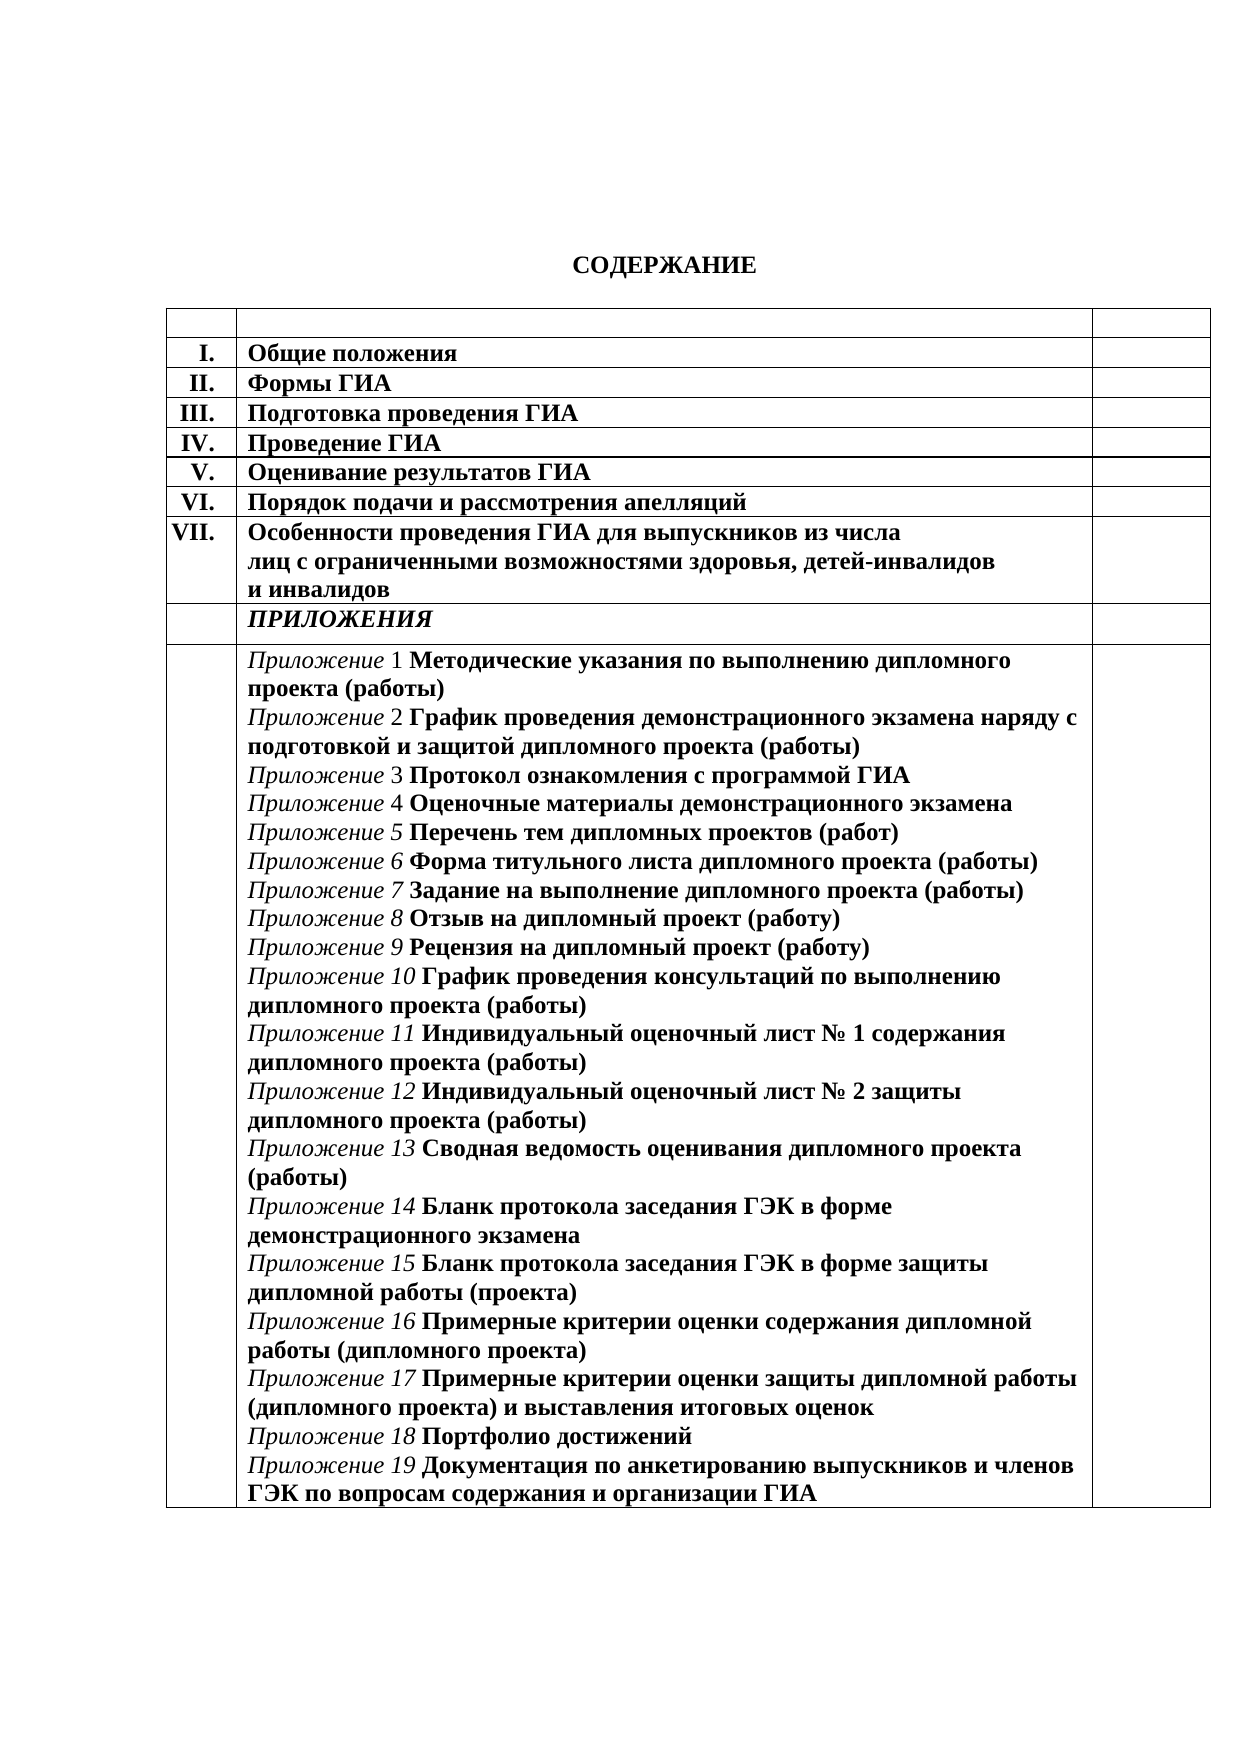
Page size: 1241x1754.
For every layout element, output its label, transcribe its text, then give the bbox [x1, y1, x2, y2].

table_cell [167, 487, 236, 516]
table_header [237, 309, 1092, 337]
text СОДЕРЖАНИЕ [177, 250, 1152, 279]
table_cell [167, 517, 236, 603]
table_cell [1093, 368, 1210, 397]
table_cell [1093, 604, 1210, 644]
table_cell [167, 428, 236, 456]
table_cell [167, 645, 236, 1507]
table_cell Приложение 1 Методические указания по выполнению дипломного проекта (работы) Приложение 2 График проведения демонстрационного экзамена наряду с подготовкой и защитой дипломного проекта (работы) Приложение 3 Протокол ознакомления с программой ГИА Приложение 4 Оценочные материалы демонстрационного экзамена Приложение 5 Перечень тем дипломных проектов (работ) Приложение 6 Форма титульного листа дипломного проекта (работы) Приложение 7 Задание на выполнение дипломного проекта (работы) Приложение 8 Отзыв на дипломный проект (работу) Приложение 9 Рецензия на дипломный проект (работу) Приложение 10 График проведения консультаций по выполнению дипломного проекта (работы) Приложение 11 Индивидуальный оценочный лист № 1 содержания дипломного проекта (работы) Приложение 12 Индивидуальный оценочный лист № 2 защиты дипломного проекта (работы) Приложение 13 Сводная ведомость оценивания дипломного проекта (работы) Приложение 14 Бланк протокола заседания ГЭК в форме демонстрационного экзамена Приложение 15 Бланк протокола заседания ГЭК в форме защиты дипломной работы (проекта) Приложение 16 Примерные критерии оценки содержания дипломной работы (дипломного проекта) Приложение 17 Примерные критерии оценки защиты дипломной работы (дипломного проекта) и выставления итоговых оценок Приложение 18 Портфолио достижений Приложение 19 Документация по анкетированию выпускников и членов ГЭК по вопросам содержания и организации ГИА [237, 645, 1092, 1507]
table_cell [167, 338, 236, 367]
table_cell [1093, 517, 1210, 603]
table_cell Порядок подачи и рассмотрения апелляций [237, 487, 1092, 516]
table_cell [167, 398, 236, 427]
table_cell [1093, 458, 1210, 486]
table_cell ПРИЛОЖЕНИЯ [237, 604, 1092, 644]
table_cell [1093, 487, 1210, 516]
table_cell [1093, 398, 1210, 427]
table_cell Общие положения [237, 338, 1092, 367]
table_cell [1093, 428, 1210, 456]
table_header [167, 309, 236, 337]
table_cell [1093, 645, 1210, 1507]
table_header [1093, 309, 1210, 337]
table_cell Особенности проведения ГИА для выпускников из числа лиц с ограниченными возможностями здоровья, детей-инвалидов и инвалидов [237, 517, 1092, 603]
table_cell [167, 604, 236, 644]
table_cell [167, 458, 236, 486]
table_cell [1093, 338, 1210, 367]
table_cell Подготовка проведения ГИА [237, 398, 1092, 427]
table_cell Оценивание результатов ГИА [237, 458, 1092, 486]
table_cell [167, 368, 236, 397]
table_cell Формы ГИА [237, 368, 1092, 397]
table_cell Проведение ГИА [237, 428, 1092, 456]
